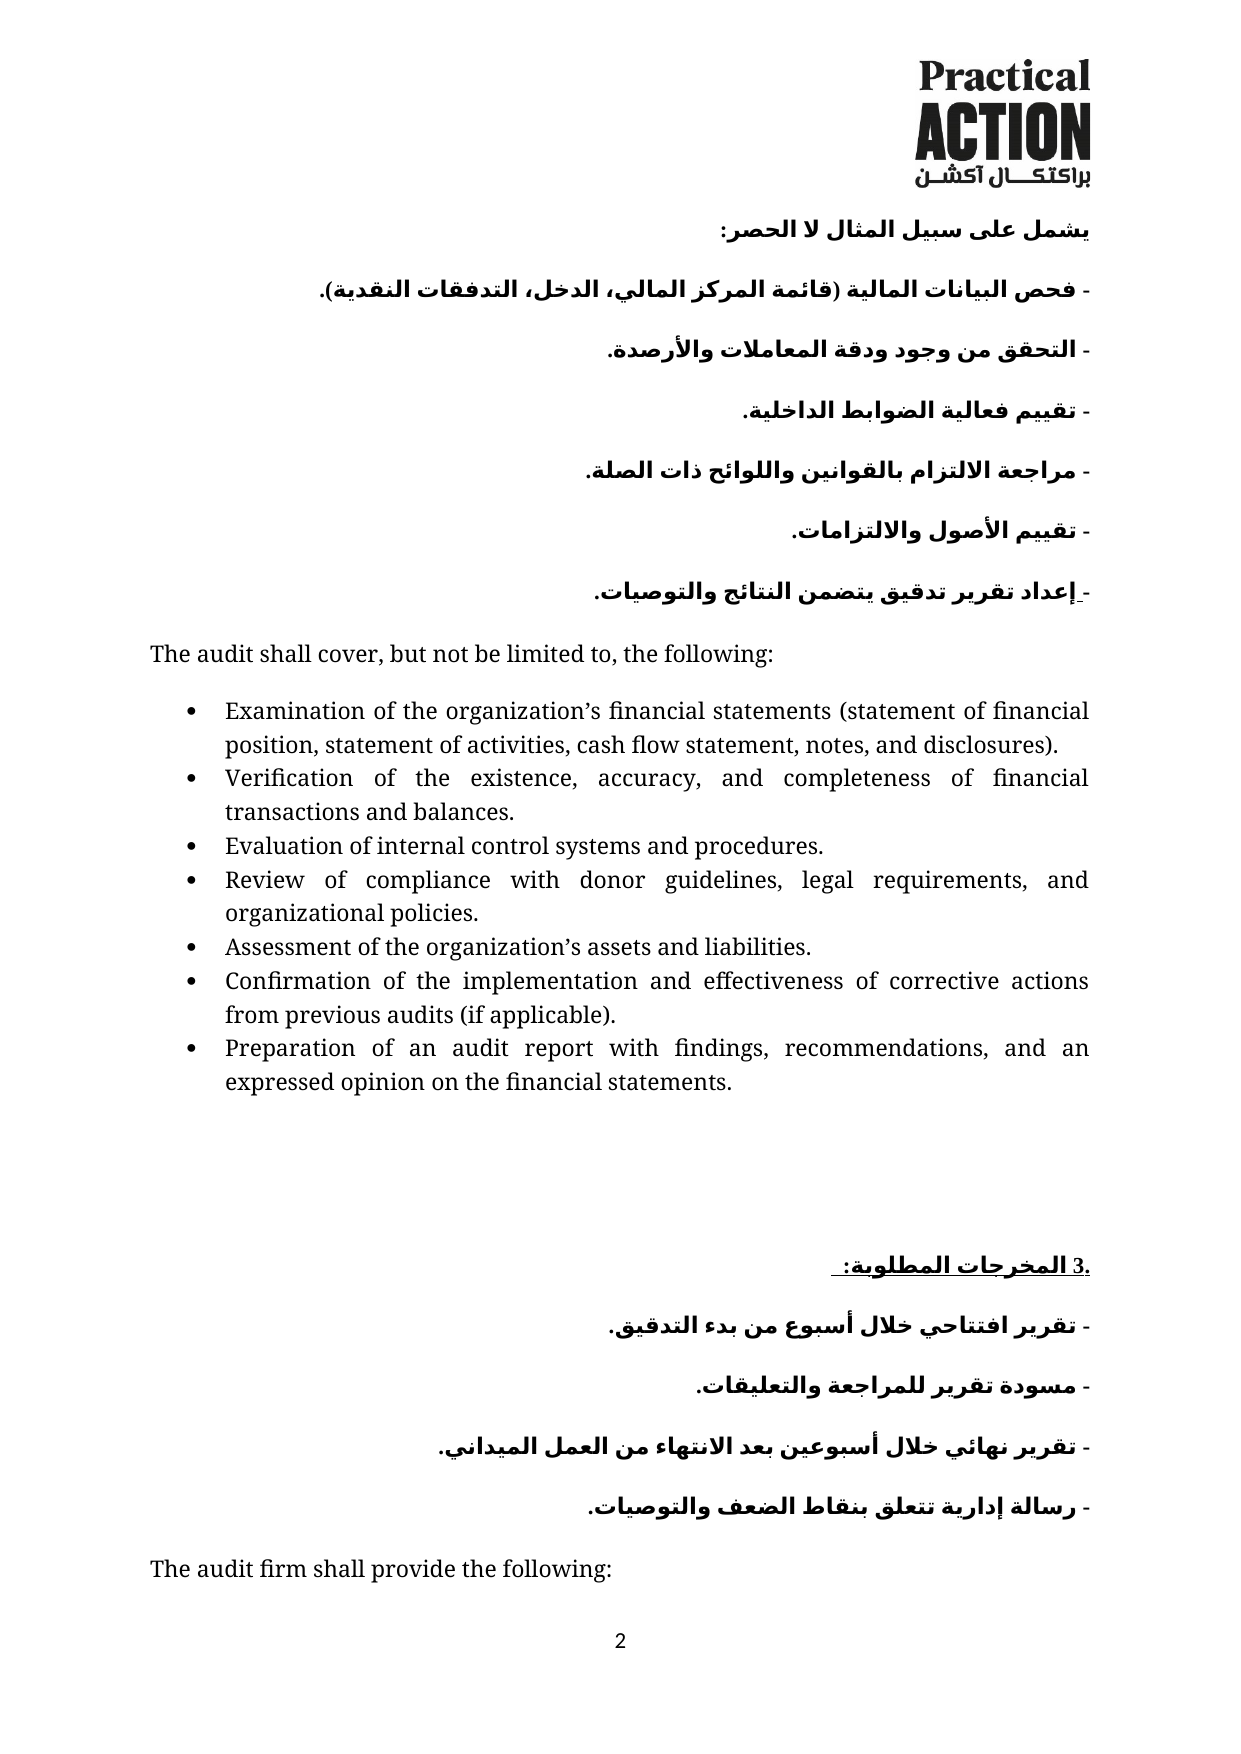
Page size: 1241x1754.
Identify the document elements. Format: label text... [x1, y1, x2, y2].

list Preparation of an audit report with findings, recommendations, and an expressed opinion on the financial statements. [187, 1032, 1090, 1097]
text - تقييم فعالية الضوابط الداخلية. [150, 397, 1090, 423]
text - فحص البيانات المالية (قائمة المركز المالي، الدخل، التدفقات النقدية). [150, 276, 1090, 302]
list Evaluation of internal control systems and procedures. [187, 830, 1090, 861]
text - التحقق من وجود ودقة المعاملات والأرصدة. [150, 336, 1090, 363]
list Assessment of the organization’s assets and liabilities. [187, 931, 1090, 962]
text .3 المخرجات المطلوبة: [150, 1252, 1090, 1278]
text - تقرير افتتاحي خلال أسبوع من بدء التدقيق. [150, 1312, 1090, 1338]
picture [915, 59, 1091, 188]
text - رسالة إدارية تتعلق بنقاط الضعف والتوصيات. [150, 1493, 1090, 1519]
text - مراجعة الالتزام بالقوانين واللوائح ذات الصلة. [150, 457, 1090, 483]
text The audit shall cover, but not be limited to, the following: [150, 638, 1090, 669]
list Review of compliance with donor guidelines, legal requirements, and organizational policies. [187, 863, 1090, 928]
list Verification of the existence, accuracy, and completeness of financial transactions and balances. [187, 762, 1090, 827]
text - مسودة تقرير للمراجعة والتعليقات. [150, 1372, 1090, 1399]
list Examination of the organization’s financial statements (statement of financial position, statement of activities, cash flow statement, notes, and disclosures). [187, 695, 1090, 760]
list Confirmation of the implementation and effectiveness of corrective actions from previous audits (if applicable). [187, 965, 1090, 1030]
text - تقرير نهائي خلال أسبوعين بعد الانتهاء من العمل الميداني. [150, 1433, 1090, 1459]
text - إعداد تقرير تدقيق يتضمن النتائج والتوصيات. [150, 578, 1090, 604]
text The audit firm shall provide the following: [150, 1553, 1090, 1585]
text - تقييم الأصول والالتزامات. [150, 517, 1090, 544]
text يشمل على سبيل المثال لا الحصر: [150, 216, 1090, 242]
